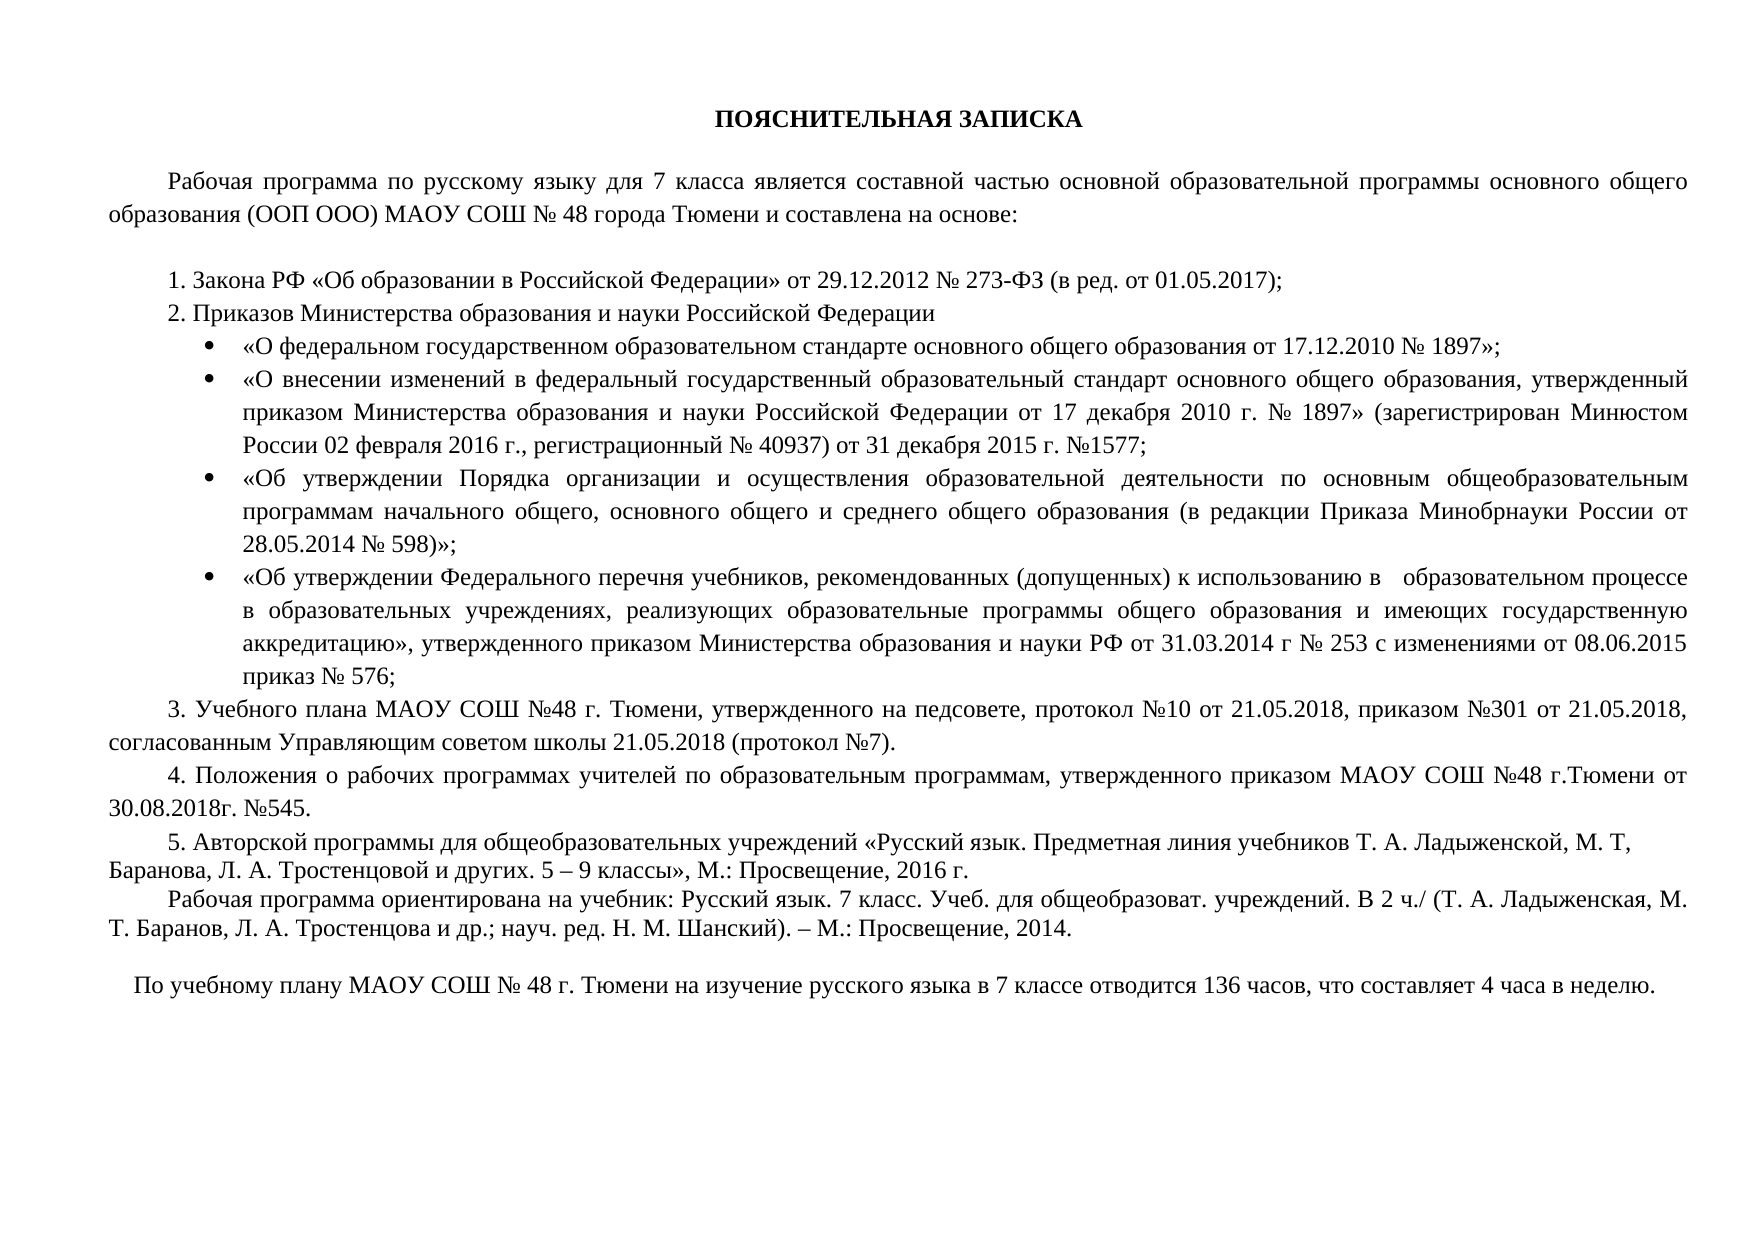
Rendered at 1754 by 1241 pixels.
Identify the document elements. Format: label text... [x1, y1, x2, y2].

text 1. Закона РФ «Об образовании в Российской Федерации» от 29.12.2012 № 273-ФЗ (в ред. от 01.05.2017); [108, 265, 1689, 294]
text Рабочая программа ориентирована на учебник: Русский язык. 7 класс. Учеб. для общеобразоват. учреждений. В 2 ч./ (Т. А. Ладыженская, М. Т. Баранов, Л. А. Тростенцова и др.; науч. ред. Н. М. Шанский). – М.: Просвещение, 2014. [108, 884, 1689, 942]
text 2. Приказов Министерства образования и науки Российской Федерации [108, 298, 1689, 327]
list «О внесении изменений в федеральный государственный образовательный стандарт основного общего образования, утвержденный приказом Министерства образования и науки Российской Федерации от 17 декабря 2010 г. № 1897» (зарегистрирован Минюстом России 02 февраля 2016 г., регистрационный № 40937) от 31 декабря 2015 г. №1577; [205, 364, 1689, 459]
text 4. Положения о рабочих программах учителей по образовательным программам, утвержденного приказом МАОУ СОШ №48 г.Тюмени от 30.08.2018г. №545. [108, 761, 1689, 822]
text 5. Авторской программы для общеобразовательных учреждений «Русский язык. Предметная линия учебников Т. А. Ладыженской, М. Т, Баранова, Л. А. Тростенцовой и других. 5 – 9 классы», М.: Просвещение, 2016 г. [108, 827, 1689, 884]
list «О федеральном государственном образовательном стандарте основного общего образования от 17.12.2010 № 1897»; [205, 331, 1689, 360]
text 3. Учебного плана МАОУ СОШ №48 г. Тюмени, утвержденного на педсовете, протокол №10 от 21.05.2018, приказом №301 от 21.05.2018, согласованным Управляющим советом школы 21.05.2018 (протокол №7). [108, 694, 1689, 756]
text По учебному плану МАОУ СОШ № 48 г. Тюмени на изучение русского языка в 7 классе отводится 136 часов, что составляет 4 часа в неделю. [108, 970, 1689, 999]
list «Об утверждении Федерального перечня учебников, рекомендованных (допущенных) к использованию в образовательном процессе в образовательных учреждениях, реализующих образовательные программы общего образования и имеющих государственную аккредитацию», утвержденного приказом Министерства образования и науки РФ от 31.03.2014 г № 253 с изменениями от 08.06.2015 приказ № 576; [205, 562, 1689, 690]
text ПОЯСНИТЕЛЬНАЯ ЗАПИСКА [108, 104, 1689, 132]
text Рабочая программа по русскому языку для 7 класса является составной частью основной образовательной программы основного общего образования (ООП ООО) МАОУ СОШ № 48 города Тюмени и составлена на основе: [108, 166, 1689, 228]
list «Об утверждении Порядка организации и осуществления образовательной деятельности по основным общеобразовательным программам начального общего, основного общего и среднего общего образования (в редакции Приказа Минобрнауки России от 28.05.2014 № 598)»; [205, 463, 1689, 558]
